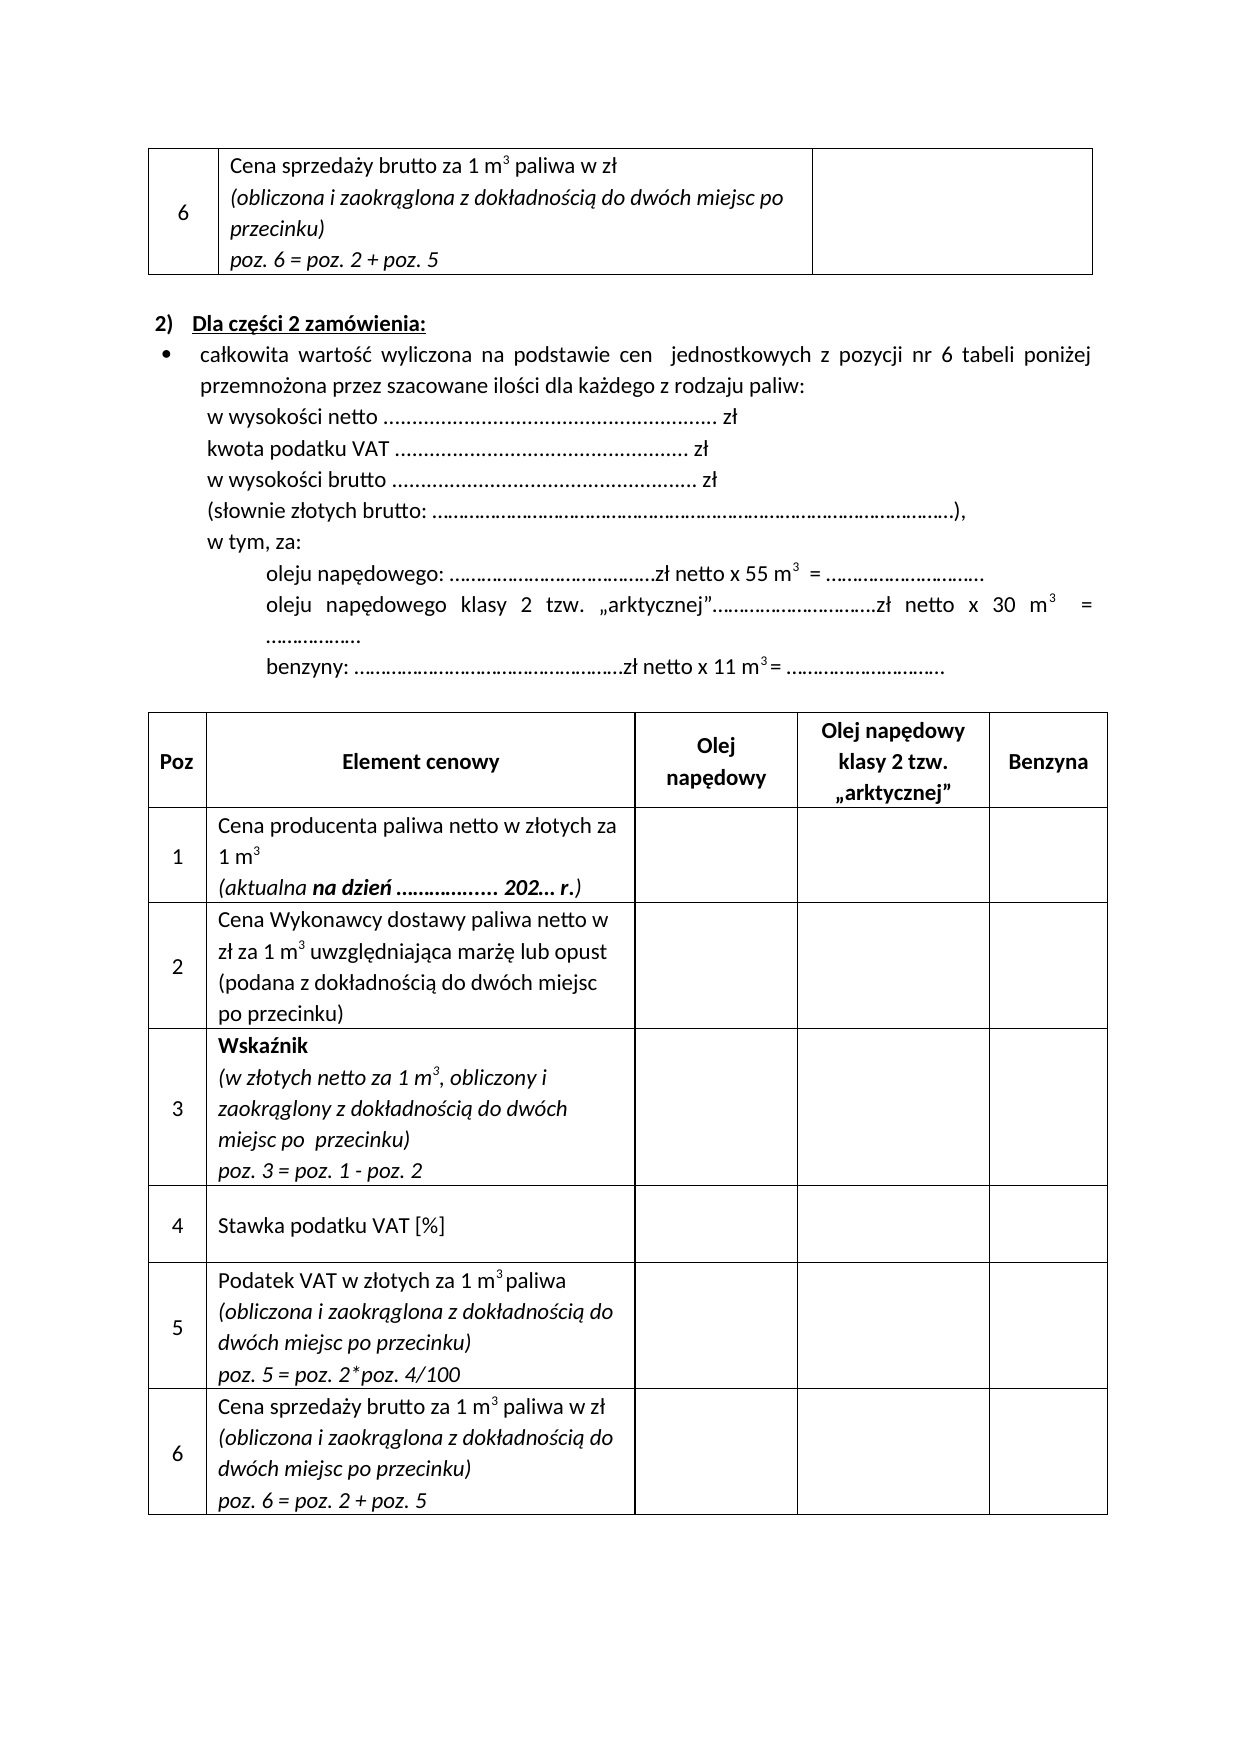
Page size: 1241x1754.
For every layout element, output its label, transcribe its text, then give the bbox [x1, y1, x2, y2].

text (słownie złotych brutto: ………………………………………………………………………………………), [207, 493, 1092, 525]
table_cell [798, 1263, 989, 1388]
table_cell Cena producenta paliwa netto w złotych za 1 m3 (aktualna na dzień …………...... 202… r.) [207, 808, 634, 902]
table_cell [636, 1186, 797, 1262]
table_cell [636, 1389, 797, 1514]
table_header Element cenowy [207, 713, 634, 807]
text w tym, za: [207, 525, 1092, 556]
text w wysokości brutto ..................................................... zł [207, 462, 1092, 493]
table_cell [798, 1389, 989, 1514]
list Dla części 2 zamówienia: [154, 306, 1092, 337]
table_cell 1 [149, 808, 206, 902]
table_cell [990, 808, 1107, 902]
table_cell Cena Wykonawcy dostawy paliwa netto w zł za 1 m3 uwzględniająca marżę lub opust (podana z dokładnością do dwóch miejsc po przecinku) [207, 903, 634, 1028]
table_header Poz [149, 713, 206, 807]
table_cell 6 [149, 149, 218, 274]
table_header Olej napędowy [636, 713, 797, 807]
table_cell [990, 1263, 1107, 1388]
table_header Benzyna [990, 713, 1107, 807]
table_cell Podatek VAT w złotych za 1 m3 paliwa (obliczona i zaokrąglona z dokładnością do dwóch miejsc po przecinku) poz. 5 = poz. 2*poz. 4/100 [207, 1263, 634, 1388]
table_cell 5 [149, 1263, 206, 1388]
table_header Olej napędowy klasy 2 tzw. „arktycznej” [798, 713, 989, 807]
text oleju napędowego: …………………………………zł netto x 55 m3 = ………………………… [266, 556, 1092, 587]
text oleju napędowego klasy 2 tzw. „arktycznej”………………………….zł netto x 30 m3 = ……………… [266, 587, 1092, 650]
table_cell 4 [149, 1186, 206, 1262]
table_cell 6 [149, 1389, 206, 1514]
table_cell [990, 1389, 1107, 1514]
text kwota podatku VAT ................................................... zł [207, 431, 1092, 462]
table_cell Stawka podatku VAT [%] [207, 1186, 634, 1262]
text benzyny: ……………………………………………zł netto x 11 m3 = ………………………… [266, 650, 1092, 681]
table_cell Wskaźnik (w złotych netto za 1 m3, obliczony i zaokrąglony z dokładnością do dwóch miejsc po przecinku) poz. 3 = poz. 1 - poz. 2 [207, 1029, 634, 1185]
table_cell [636, 808, 797, 902]
table_cell [798, 808, 989, 902]
table_cell Cena sprzedaży brutto za 1 m3 paliwa w zł (obliczona i zaokrąglona z dokładnością do dwóch miejsc po przecinku) poz. 6 = poz. 2 + poz. 5 [219, 149, 812, 274]
table_cell 3 [149, 1029, 206, 1185]
table_cell Cena sprzedaży brutto za 1 m3 paliwa w zł (obliczona i zaokrąglona z dokładnością do dwóch miejsc po przecinku) poz. 6 = poz. 2 + poz. 5 [207, 1389, 634, 1514]
table_cell [990, 903, 1107, 1028]
list całkowita wartość wyliczona na podstawie cen jednostkowych z pozycji nr 6 tabeli poniżej przemnożona przez szacowane ilości dla każdego z rodzaju paliw: [162, 337, 1092, 400]
table_cell [990, 1029, 1107, 1185]
table_cell 2 [149, 903, 206, 1028]
table_cell [636, 903, 797, 1028]
table_cell [798, 1186, 989, 1262]
table_cell [798, 1029, 989, 1185]
table_cell [813, 149, 1092, 274]
table_cell [636, 1029, 797, 1185]
table_cell [636, 1263, 797, 1388]
table_cell [990, 1186, 1107, 1262]
table_cell [798, 903, 989, 1028]
text w wysokości netto .......................................................... zł [207, 400, 1092, 431]
